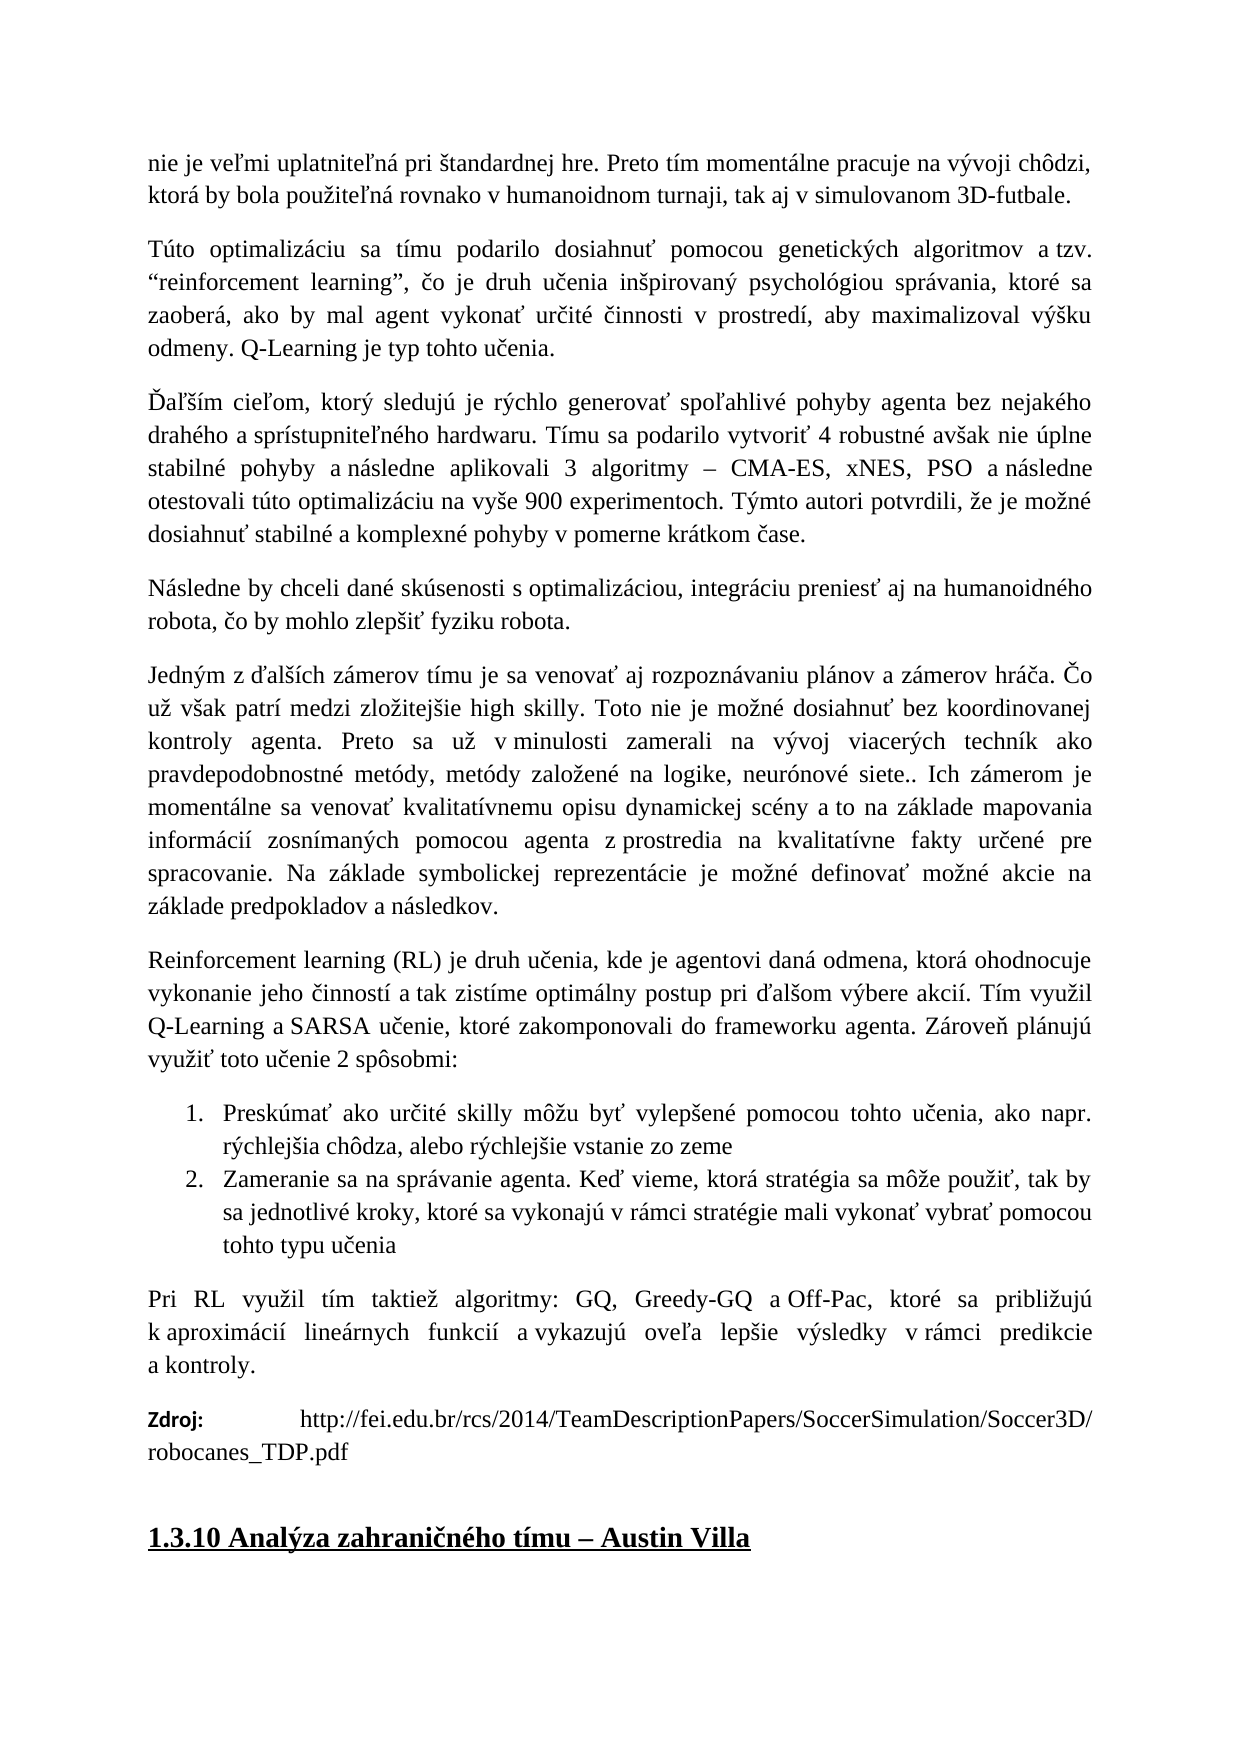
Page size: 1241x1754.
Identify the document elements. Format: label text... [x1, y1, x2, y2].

text Jedným z ďalších zámerov tímu je sa venovať aj rozpoznávaniu plánov a zámerov hráča. Čo už však patrí medzi zložitejšie high skilly. Toto nie je možné dosiahnuť bez koordinovanej kontroly agenta. Preto sa už v minulosti zamerali na vývoj viacerých techník ako pravdepodobnostné metódy, metódy založené na logike, neurónové siete.. Ich zámerom je momentálne sa venovať kvalitatívnemu opisu dynamickej scény a to na základe mapovania informácií zosnímaných pomocou agenta z prostredia na kvalitatívne fakty určené pre spracovanie. Na základe symbolickej reprezentácie je možné definovať možné akcie na základe predpokladov a následkov. [148, 660, 1093, 920]
text Zdroj: http://fei.edu.br/rcs/2014/TeamDescriptionPapers/SoccerSimulation/Soccer3D/robocanes_TDP.pdf [148, 1404, 1093, 1466]
text 1.3.10 Analýza zahraničného tímu – Austin Villa [148, 1520, 1093, 1553]
text Ďaľším cieľom, ktorý sledujú je rýchlo generovať spoľahlivé pohyby agenta bez nejakého drahého a sprístupniteľného hardwaru. Tímu sa podarilo vytvoriť 4 robustné avšak nie úplne stabilné pohyby a následne aplikovali 3 algoritmy – CMA-ES, xNES, PSO a následne otestovali túto optimalizáciu na vyše 900 experimentoch. Týmto autori potvrdili, že je možné dosiahnuť stabilné a komplexné pohyby v pomerne krátkom čase. [148, 387, 1093, 548]
text Túto optimalizáciu sa tímu podarilo dosiahnuť pomocou genetických algoritmov a tzv. “reinforcement learning”, čo je druh učenia inšpirovaný psychológiou správania, ktoré sa zaoberá, ako by mal agent vykonať určité činnosti v prostredí, aby maximalizoval výšku odmeny. Q-Learning je typ tohto učenia. [148, 234, 1093, 362]
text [148, 148, 1093, 209]
text Pri RL využil tím taktiež algoritmy: GQ, Greedy-GQ a Off-Pac, ktoré sa približujú k aproximácií lineárnych funkcií a vykazujú oveľa lepšie výsledky v rámci predikcie a kontroly. [148, 1284, 1093, 1379]
text Následne by chceli dané skúsenosti s optimalizáciou, integráciu preniesť aj na humanoidného robota, čo by mohlo zlepšiť fyziku robota. [148, 573, 1093, 635]
text Reinforcement learning (RL) je druh učenia, kde je agentovi daná odmena, ktorá ohodnocuje vykonanie jeho činností a tak zistíme optimálny postup pri ďalšom výbere akcií. Tím využil Q-Learning a SARSA učenie, ktoré zakomponovali do frameworku agenta. Zároveň plánujú využiť toto učenie 2 spôsobmi: [148, 945, 1093, 1073]
list Preskúmať ako určité skilly môžu byť vylepšené pomocou tohto učenia, ako napr. rýchlejšia chôdza, alebo rýchlejšie vstanie zo zeme [185, 1098, 1093, 1160]
list Zameranie sa na správanie agenta. Keď vieme, ktorá stratégia sa môže použiť, tak by sa jednotlivé kroky, ktoré sa vykonajú v rámci stratégie mali vykonať vybrať pomocou tohto typu učenia [185, 1164, 1093, 1259]
